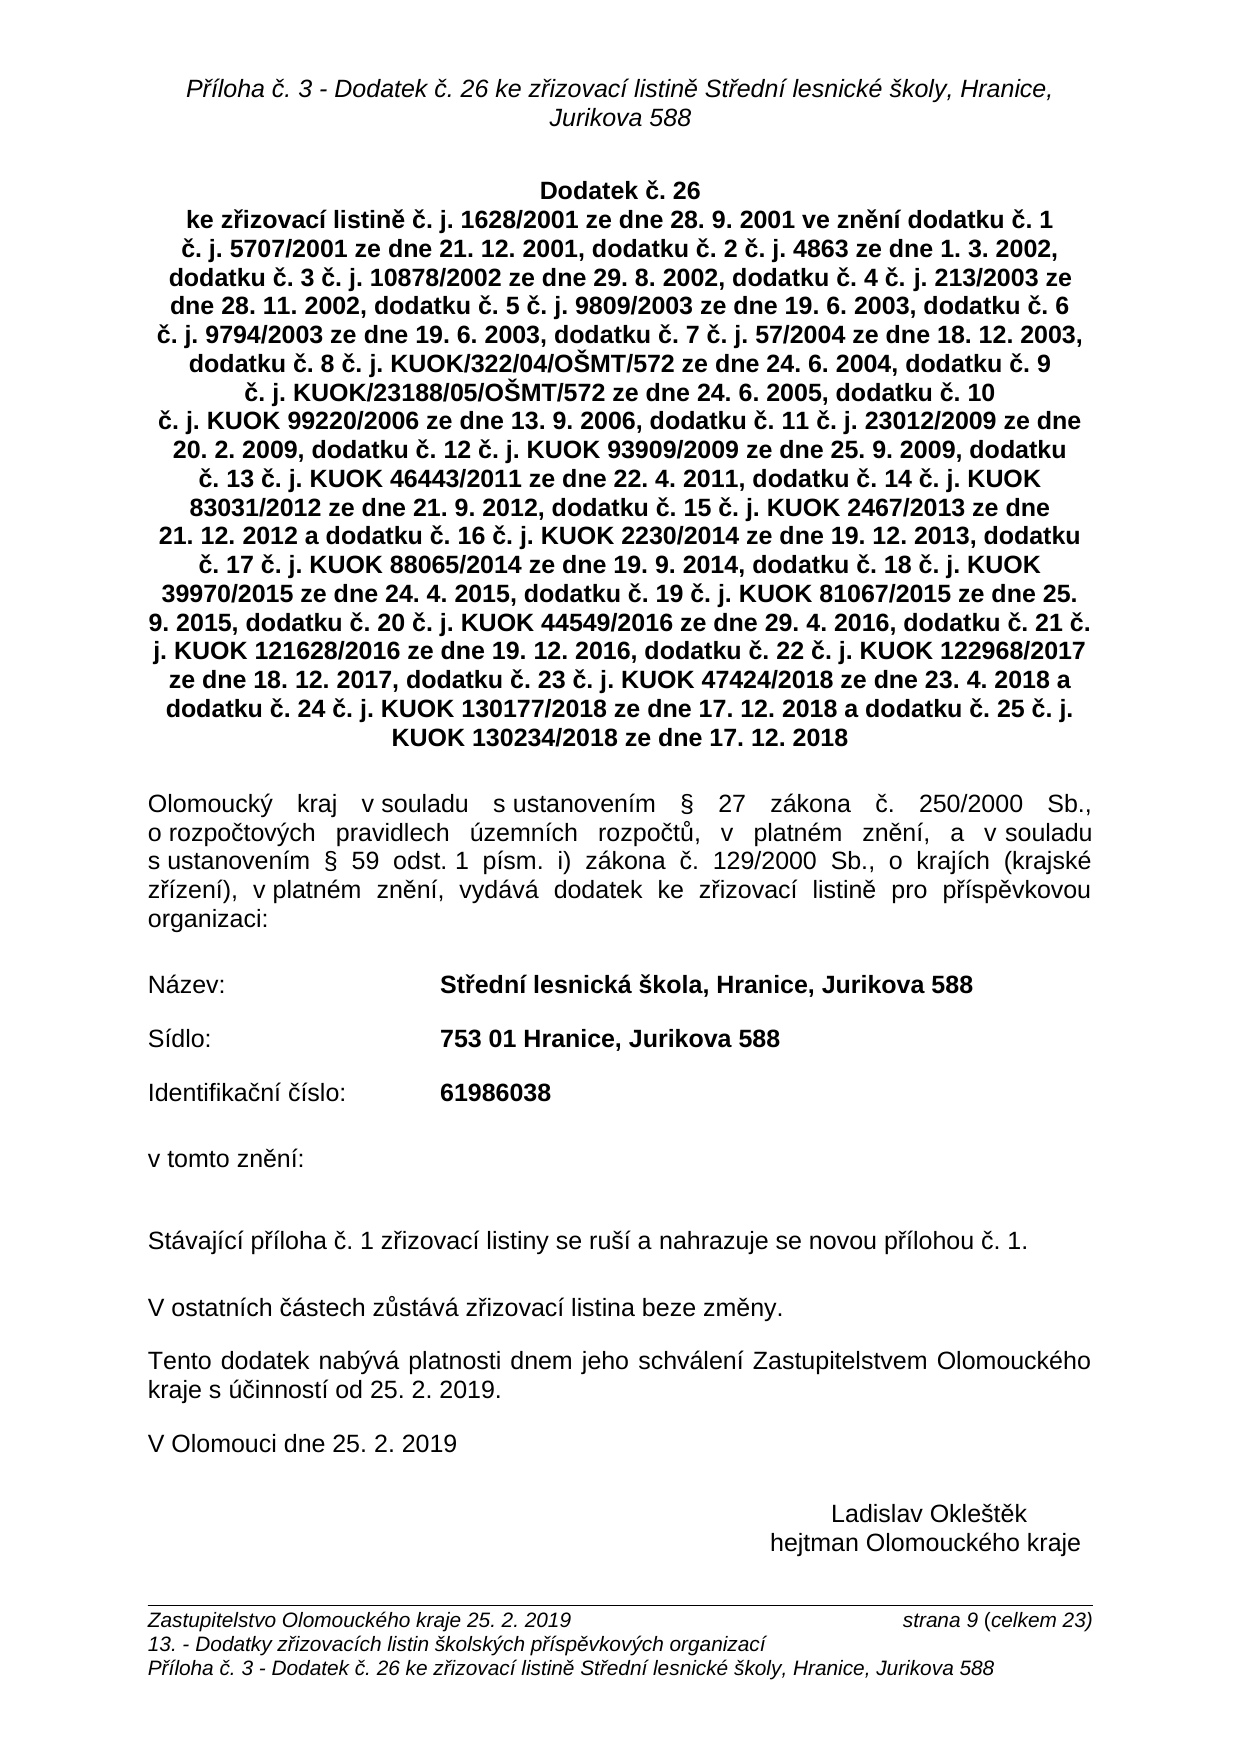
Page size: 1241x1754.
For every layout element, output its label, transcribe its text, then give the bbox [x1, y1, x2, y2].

table_header Název: [136, 958, 429, 1011]
text Ladislav Okleštěk [664, 1499, 1093, 1528]
text Olomoucký kraj v souladu s ustanovením § 27 zákona č. 250/2000 Sb., o rozpočtových pravidlech územních rozpočtů, v platném znění, a v souladu s ustanovením § 59 odst. 1 písm. i) zákona č. 129/2000 Sb., o krajích (krajské zřízení), v platném znění, vydává dodatek ke zřizovací listině pro příspěvkovou organizaci: [148, 789, 1093, 933]
text V ostatních částech zůstává zřizovací listina beze změny. [148, 1293, 1093, 1321]
table_header Střední lesnická škola, Hranice, Jurikova 588 [429, 958, 1096, 1011]
text Dodatek č. 26 [148, 176, 1093, 205]
table_cell 61986038 [429, 1065, 1096, 1119]
text Tento dodatek nabývá platnosti dnem jeho schválení Zastupitelstvem Olomouckého kraje s účinností od 25. 2. 2019. [148, 1346, 1093, 1404]
text Stávající příloha č. 1 zřizovací listiny se ruší a nahrazuje se novou přílohou č. 1. [148, 1226, 1093, 1255]
table_cell Sídlo: [136, 1011, 429, 1065]
text hejtman Olomouckého kraje [664, 1528, 1093, 1556]
text V Olomouci dne 25. 2. 2019 [148, 1429, 1093, 1458]
text v tomto znění: [148, 1144, 1093, 1173]
table_cell Identifikační číslo: [136, 1065, 429, 1119]
text ke zřizovací listině č. j. 1628/2001 ze dne 28. 9. 2001 ve znění dodatku č. 1 č. j. 5707/2001 ze dne 21. 12. 2001, dodatku č. 2 č. j. 4863 ze dne 1. 3. 2002, dodatku č. 3 č. j. 10878/2002 ze dne 29. 8. 2002, dodatku č. 4 č. j. 213/2003 ze dne 28. 11. 2002, dodatku č. 5 č. j. 9809/2003 ze dne 19. 6. 2003, dodatku č. 6 č. j. 9794/2003 ze dne 19. 6. 2003, dodatku č. 7 č. j. 57/2004 ze dne 18. 12. 2003, dodatku č. 8 č. j. KUOK/322/04/OŠMT/572 ze dne 24. 6. 2004, dodatku č. 9 č. j. KUOK/23188/05/OŠMT/572 ze dne 24. 6. 2005, dodatku č. 10 č. j. KUOK 99220/2006 ze dne 13. 9. 2006, dodatku č. 11 č. j. 23012/2009 ze dne 20. 2. 2009, dodatku č. 12 č. j. KUOK 93909/2009 ze dne 25. 9. 2009, dodatku č. 13 č. j. KUOK 46443/2011 ze dne 22. 4. 2011, dodatku č. 14 č. j. KUOK 83031/2012 ze dne 21. 9. 2012, dodatku č. 15 č. j. KUOK 2467/2013 ze dne 21. 12. 2012 a dodatku č. 16 č. j. KUOK 2230/2014 ze dne 19. 12. 2013, dodatku č. 17 č. j. KUOK 88065/2014 ze dne 19. 9. 2014, dodatku č. 18 č. j. KUOK 39970/2015 ze dne 24. 4. 2015, dodatku č. 19 č. j. KUOK 81067/2015 ze dne 25. 9. 2015, dodatku č. 20 č. j. KUOK 44549/2016 ze dne 29. 4. 2016, dodatku č. 21 č. j. KUOK 121628/2016 ze dne 19. 12. 2016, dodatku č. 22 č. j. KUOK 122968/2017 ze dne 18. 12. 2017, dodatku č. 23 č. j. KUOK 47424/2018 ze dne 23. 4. 2018 a dodatku č. 24 č. j. KUOK 130177/2018 ze dne 17. 12. 2018 a dodatku č. 25 č. j. KUOK 130234/2018 ze dne 17. 12. 2018 [148, 205, 1093, 751]
table_cell 753 01 Hranice, Jurikova 588 [429, 1011, 1096, 1065]
